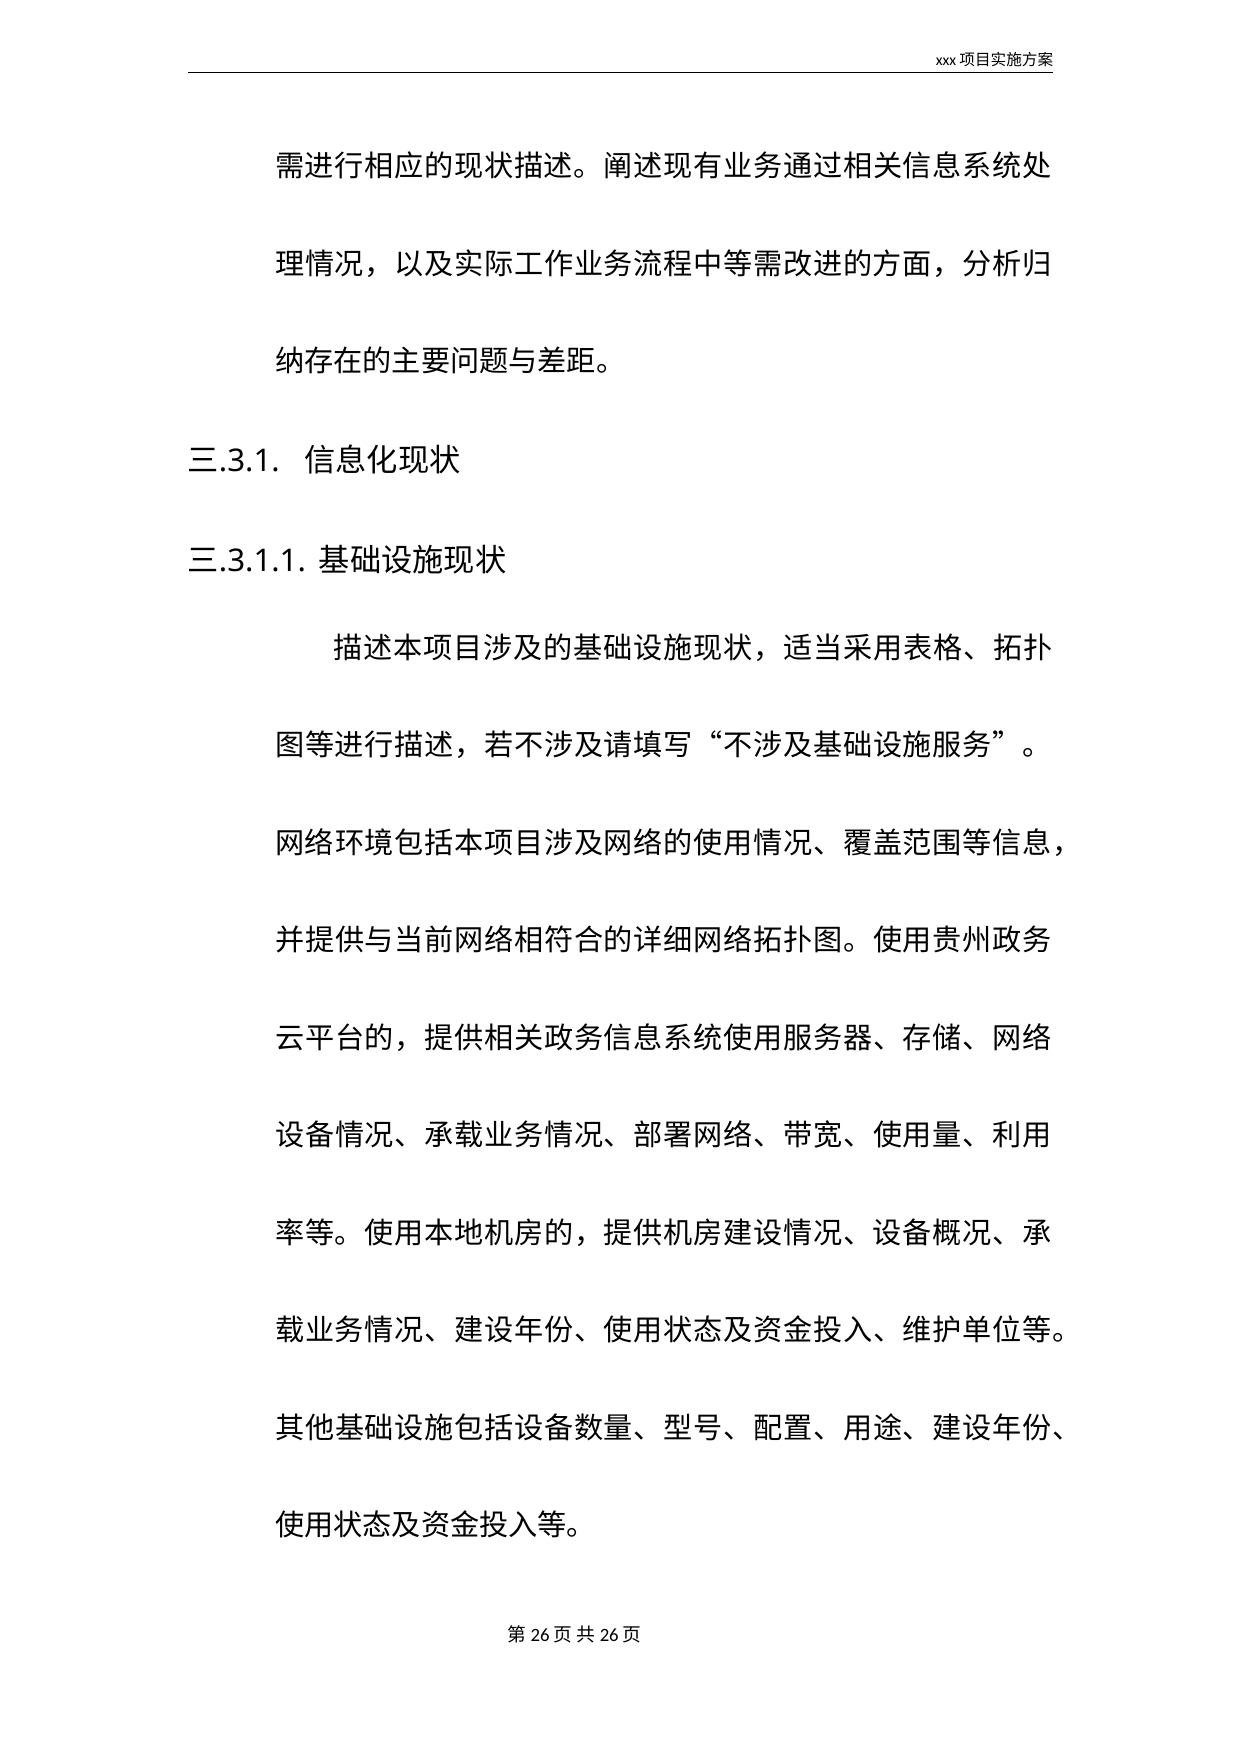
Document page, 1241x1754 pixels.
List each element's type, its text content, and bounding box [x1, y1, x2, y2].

subtitle 基础设施现状 [187, 525, 1053, 590]
subtitle 信息化现状 [187, 425, 1053, 490]
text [275, 132, 1053, 392]
text 描述本项目涉及的基础设施现状，适当采用表格、拓扑图等进行描述，若不涉及请填写“不涉及基础设施服务”。网络环境包括本项目涉及网络的使用情况、覆盖范围等信息，并提供与当前网络相符合的详细网络拓扑图。使用贵州政务云平台的，提供相关政务信息系统使用服务器、存储、网络设备情况、承载业务情况、部署网络、带宽、使用量、利用率等。使用本地机房的，提供机房建设情况、设备概况、承载业务情况、建设年份、使用状态及资金投入、维护单位等。其他基础设施包括设备数量、型号、配置、用途、建设年份、使用状态及资金投入等。 [275, 613, 1053, 1556]
